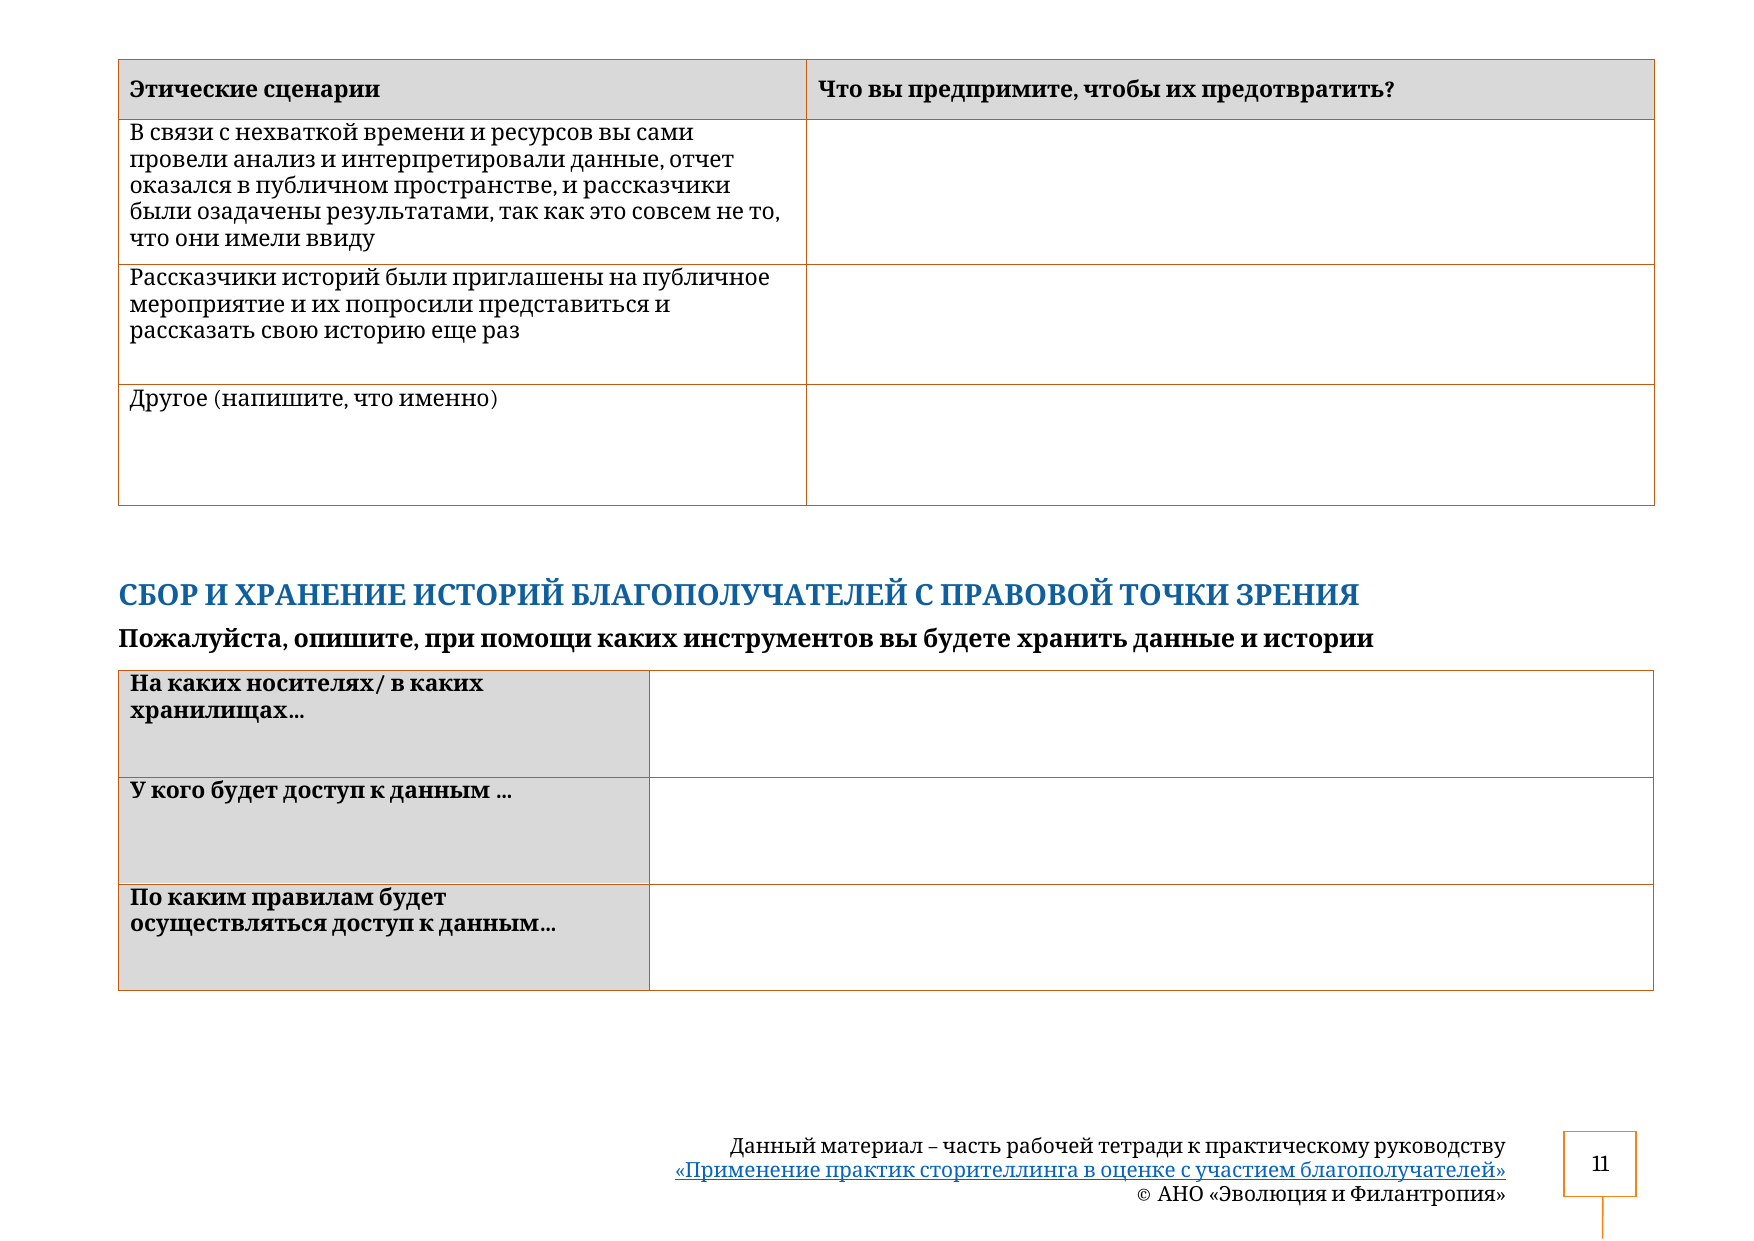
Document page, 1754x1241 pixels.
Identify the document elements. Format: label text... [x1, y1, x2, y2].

table_header Этические сценарии [119, 60, 806, 119]
table_cell У кого будет доступ к данным … [119, 778, 649, 883]
table_cell [807, 120, 1654, 264]
text Пожалуйста, опишите, при помощи каких инструментов вы будете хранить данные и истории [118, 625, 1636, 653]
table_header [650, 671, 1653, 777]
text Сбор и хранение историй благополучателей с правовой точки зрения [118, 579, 1636, 612]
table_cell В связи с нехваткой времени и ресурсов вы сами провели анализ и интерпретировали данные, отчет оказался в публичном пространстве, и рассказчики были озадачены результатами, так как это совсем не то, что они имели ввиду [119, 120, 806, 264]
table_cell Рассказчики историй были приглашены на публичное мероприятие и их попросили представиться и рассказать свою историю еще раз [119, 265, 806, 384]
table_header На каких носителях/ в каких хранилищах… [119, 671, 649, 777]
table_cell [807, 265, 1654, 384]
table_cell [807, 385, 1654, 505]
table_cell [650, 778, 1653, 883]
table_cell [650, 885, 1653, 990]
table_header Что вы предпримите, чтобы их предотвратить? [807, 60, 1654, 119]
table_cell По каким правилам будет осуществляться доступ к данным… [119, 885, 649, 990]
table_cell Другое (напишите, что именно) [119, 385, 806, 505]
